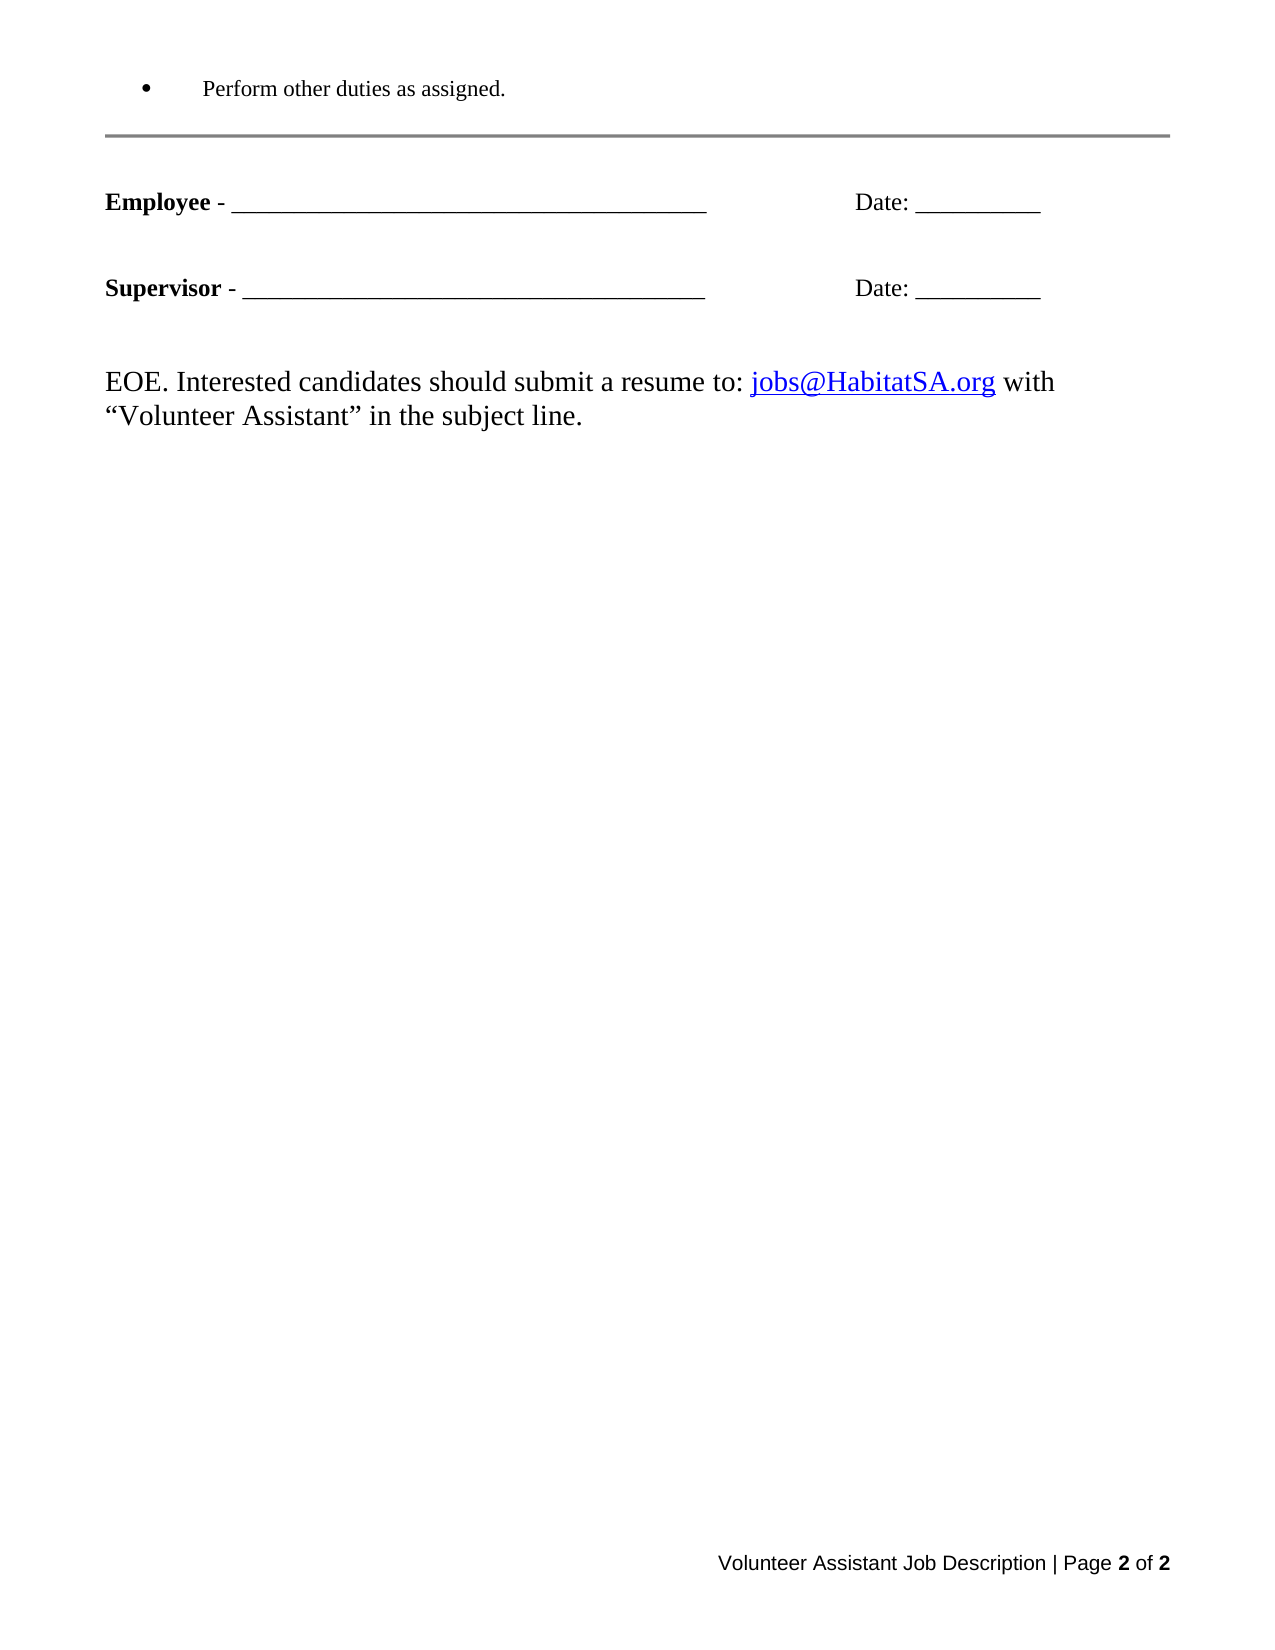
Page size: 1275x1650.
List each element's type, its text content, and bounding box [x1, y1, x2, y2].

text Supervisor - _____________________________________ Date: __________ [105, 273, 1170, 302]
list Perform other duties as assigned. [142, 75, 1170, 101]
text EOE. Interested candidates should submit a resume to: jobs@HabitatSA.org with “Volunteer Assistant” in the subject line. [105, 364, 1170, 432]
text Employee - ______________________________________ Date: __________ [105, 187, 1170, 216]
